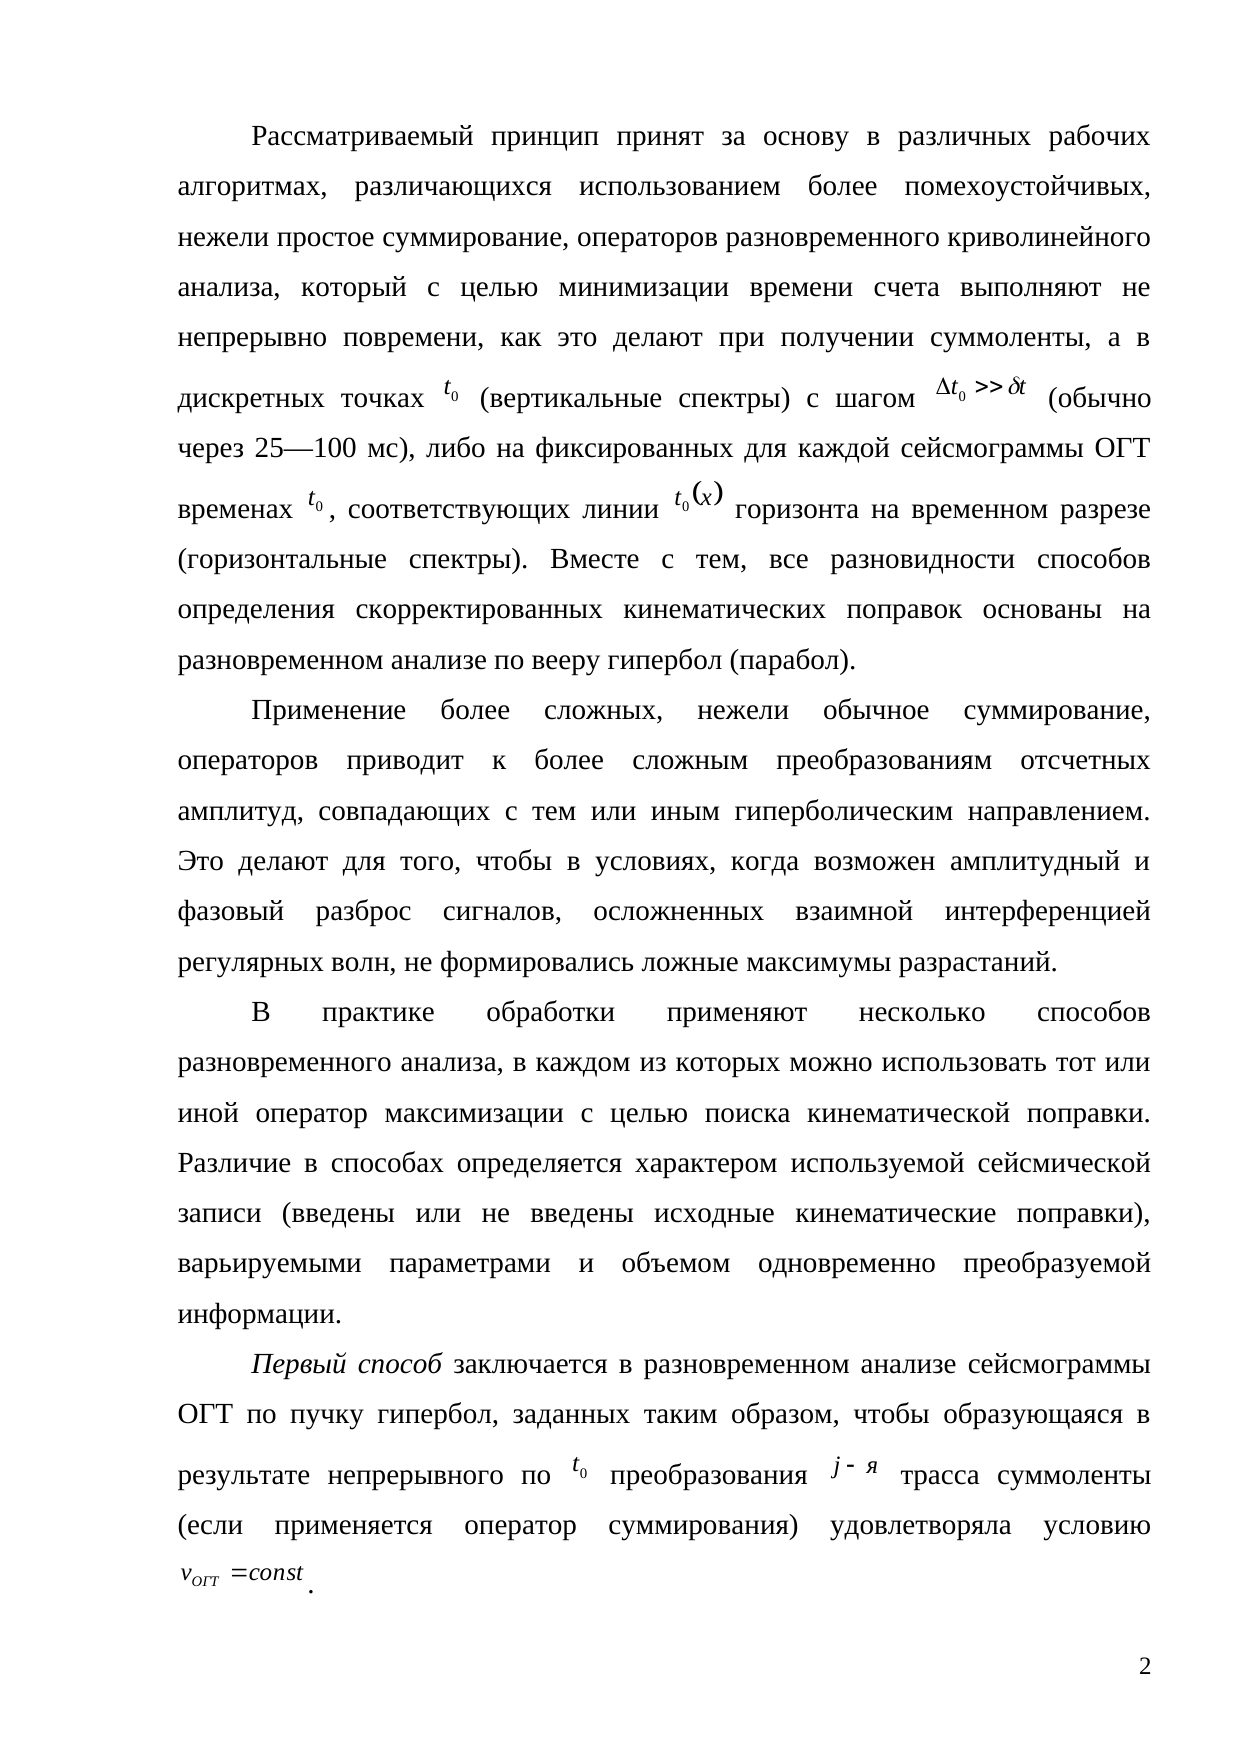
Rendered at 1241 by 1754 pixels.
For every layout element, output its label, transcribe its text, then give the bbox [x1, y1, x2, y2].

text Применение более сложных, нежели обычное суммирование, операторов приводит к более сложным преобразованиям отсчетных амплитуд, совпадающих с тем или иным гиперболическим направлением. Это делают для того, чтобы в условиях, когда возможен амплитудный и фазовый разброс сигналов, осложненных взаимной интерференцией регулярных волн, не формировались ложные максимумы разрастаний. [177, 692, 1152, 977]
text Первый способ заключается в разновременном анализе сейсмограммы ОГТ по пучку гипербол, заданных таким образом, чтобы образующаяся в результате непрерывного по преобразования трасса суммоленты (если применяется оператор суммирования) удовлетворяла условию . [177, 1346, 1152, 1599]
text Рассматриваемый принцип принят за основу в различных рабочих алгоритмах, различающихся использованием более помехоустойчивых, нежели простое суммирование, операторов разновременного криволинейного анализа, который с целью минимизации времени счета выполняют не непрерывно повремени, как это делают при получении суммоленты, а в дискретных точках (вертикальные спектры) с шагом (обычно через 25—100 мс), либо на фиксированных для каждой сейсмограммы ОГТ временах , соответствующих линии горизонта на временном разрезе (горизонтальные спектры). Вместе с тем, все разновидности способов определения скорректированных кинематических поправок основаны на разновременном анализе по вееру гипербол (парабол). [177, 118, 1152, 675]
text В практике обработки применяют несколько способов разновременного анализа, в каждом из которых можно использовать тот или иной оператор максимизации с целью поиска кинематической поправки. Различие в способах определяется характером используемой сейсмической записи (введены или не введены исходные кинематические поправки), варьируемыми параметрами и объемом одновременно преобразуемой информации. [177, 994, 1152, 1329]
